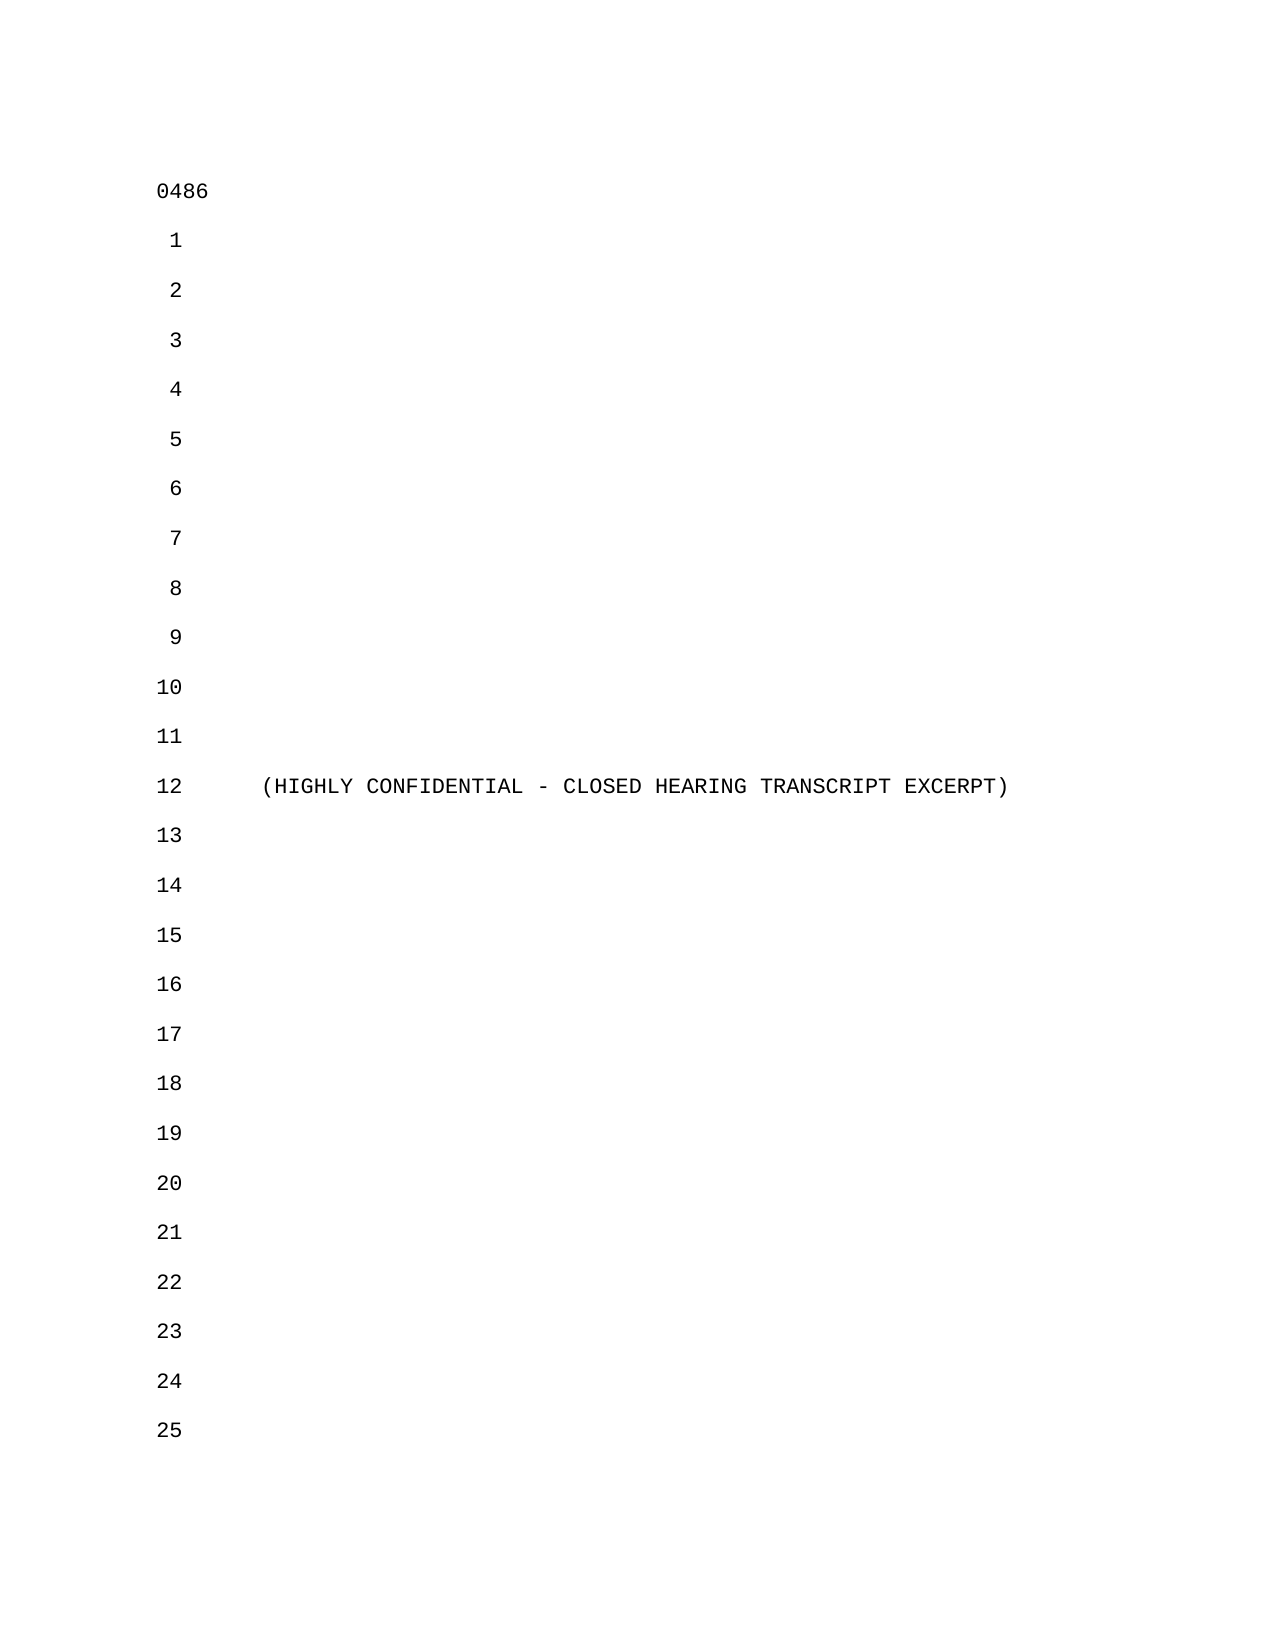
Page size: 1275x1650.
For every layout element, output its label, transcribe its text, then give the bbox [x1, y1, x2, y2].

text 23 [156, 1320, 1119, 1345]
text 17 [156, 1023, 1119, 1048]
text 2 [156, 279, 1119, 304]
text 6 [156, 477, 1119, 502]
text 18 [156, 1072, 1119, 1097]
text 20 [156, 1172, 1119, 1196]
text 25 [156, 1419, 1119, 1444]
text 7 [156, 527, 1119, 552]
text 5 [156, 428, 1119, 453]
text 8 [156, 577, 1119, 601]
text 22 [156, 1271, 1119, 1296]
text 19 [156, 1122, 1119, 1147]
text 11 [156, 725, 1119, 750]
text 12 (HIGHLY CONFIDENTIAL - CLOSED HEARING TRANSCRIPT EXCERPT) [156, 775, 1119, 800]
text 21 [156, 1221, 1119, 1246]
text 14 [156, 874, 1119, 899]
text 10 [156, 676, 1119, 701]
text 0486 [156, 180, 1119, 205]
text 13 [156, 824, 1119, 849]
text 15 [156, 924, 1119, 948]
text 4 [156, 378, 1119, 403]
text 1 [156, 229, 1119, 254]
text 3 [156, 329, 1119, 353]
text 24 [156, 1370, 1119, 1395]
text 16 [156, 973, 1119, 998]
text 9 [156, 626, 1119, 651]
